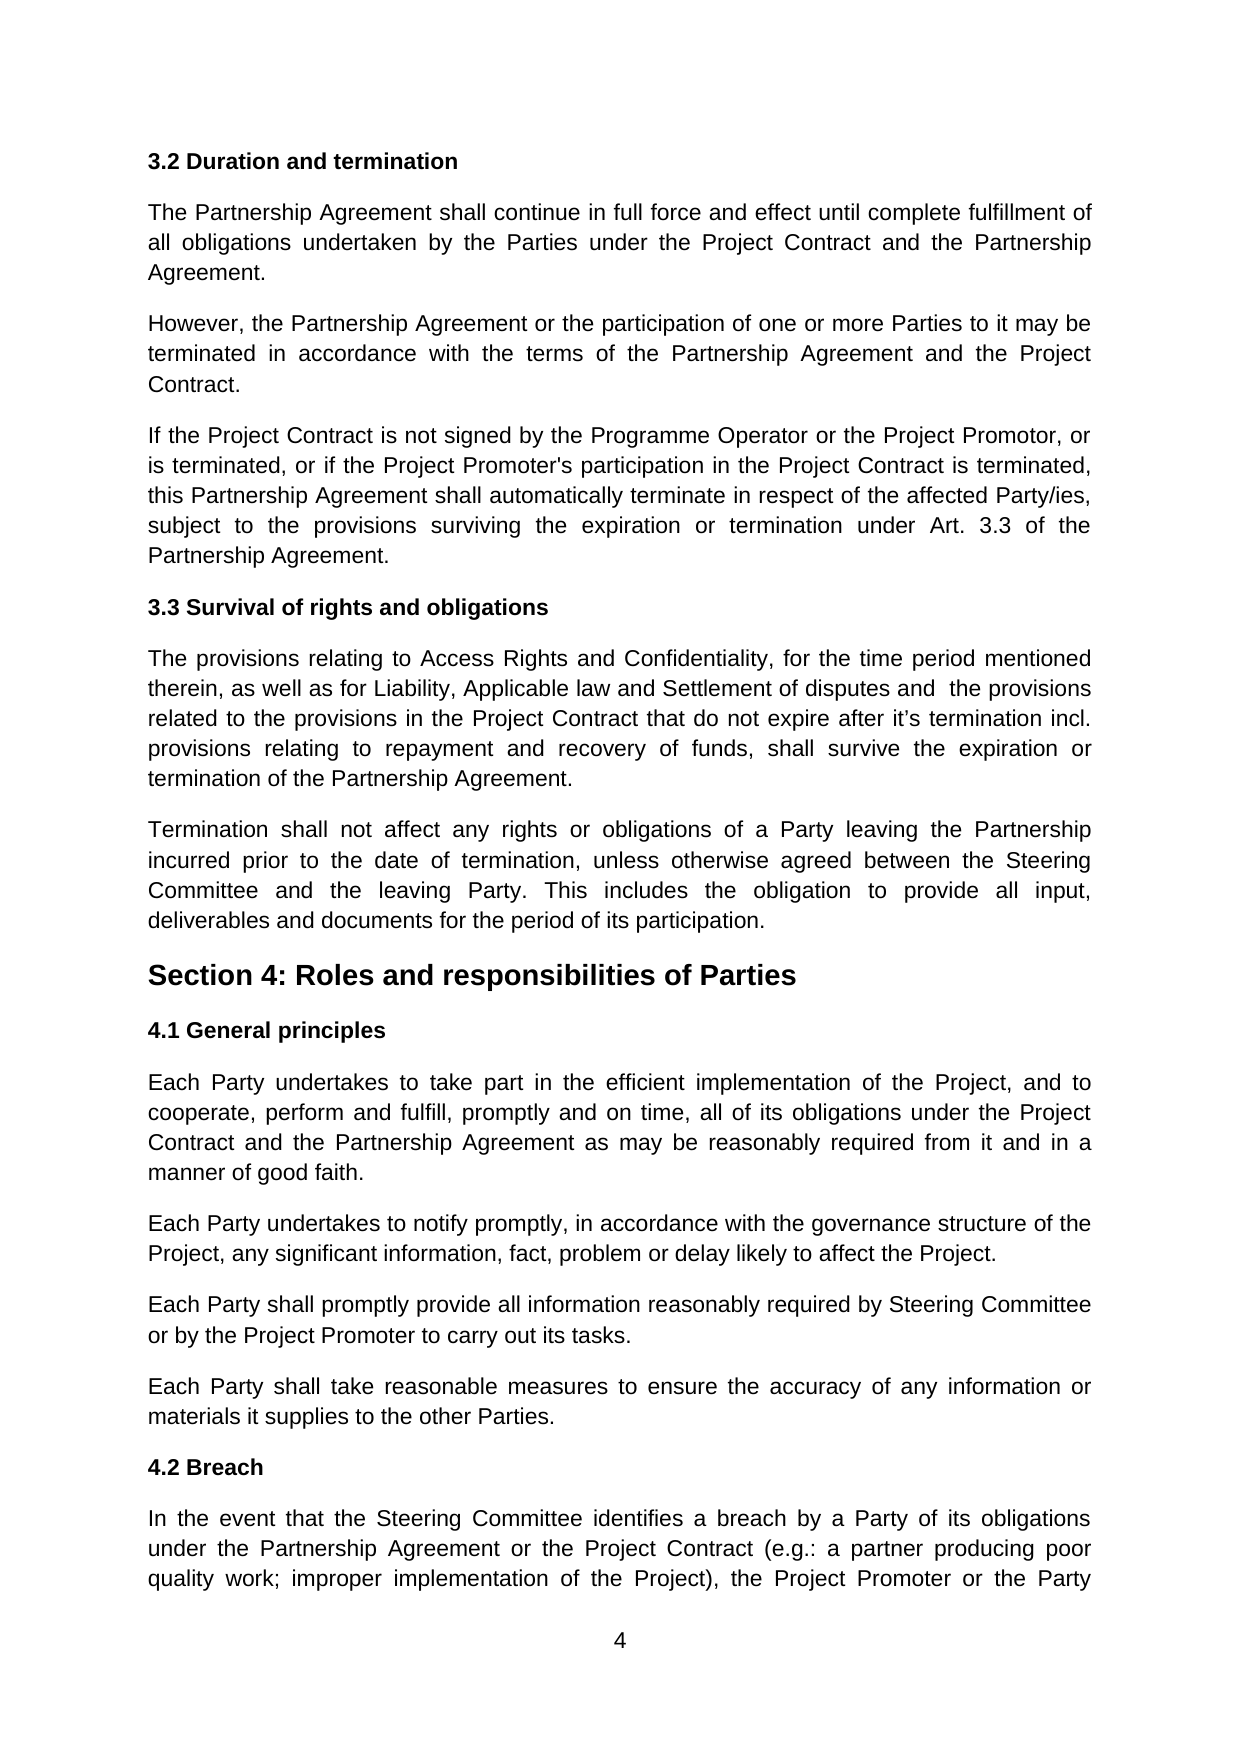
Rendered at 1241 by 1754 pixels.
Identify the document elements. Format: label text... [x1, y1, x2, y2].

text Each Party undertakes to notify promptly, in accordance with the governance structure of the Project, any significant information, fact, problem or delay likely to affect the Project. [148, 1210, 1092, 1267]
text However, the Partnership Agreement or the participation of one or more Parties to it may be terminated in accordance with the terms of the Partnership Agreement and the Project Contract. [148, 310, 1092, 397]
text Termination shall not affect any rights or obligations of a Party leaving the Partnership incurred prior to the date of termination, unless otherwise agreed between the Steering Committee and the leaving Party. This includes the obligation to provide all input, deliverables and documents for the period of its participation. [148, 816, 1092, 933]
text The Partnership Agreement shall continue in full force and effect until complete fulfillment of all obligations undertaken by the Parties under the Project Contract and the Partnership Agreement. [148, 199, 1092, 286]
text The provisions relating to Access Rights and Confidentiality, for the time period mentioned therein, as well as for Liability, Applicable law and Settlement of disputes and the provisions related to the provisions in the Project Contract that do not expire after it’s termination incl. provisions relating to repayment and recovery of funds, shall survive the expiration or termination of the Partnership Agreement. [148, 644, 1092, 792]
text 3.2 Duration and termination [148, 148, 1092, 174]
text Each Party shall promptly provide all information reasonably required by Steering Committee or by the Project Promoter to carry out its tasks. [148, 1291, 1092, 1348]
text 4.2 Breach [148, 1454, 1092, 1480]
text Each Party shall take reasonable measures to ensure the accuracy of any information or materials it supplies to the other Parties. [148, 1373, 1092, 1429]
text 4.1 General principles [148, 1017, 1092, 1044]
text Each Party undertakes to take part in the efficient implementation of the Project, and to cooperate, perform and fulfill, promptly and on time, all of its obligations under the Project Contract and the Partnership Agreement as may be reasonably required from it and in a manner of good faith. [148, 1068, 1092, 1186]
text Section 4: Roles and responsibilities of Parties [148, 958, 1092, 992]
text 3.3 Survival of rights and obligations [148, 593, 1092, 620]
text If the Project Contract is not signed by the Programme Operator or the Project Promotor, or is terminated, or if the Project Promoter's participation in the Project Contract is terminated, this Partnership Agreement shall automatically terminate in respect of the affected Party/ies, subject to the provisions surviving the expiration or termination under Art. 3.3 of the Partnership Agreement. [148, 422, 1092, 569]
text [148, 1505, 1092, 1592]
